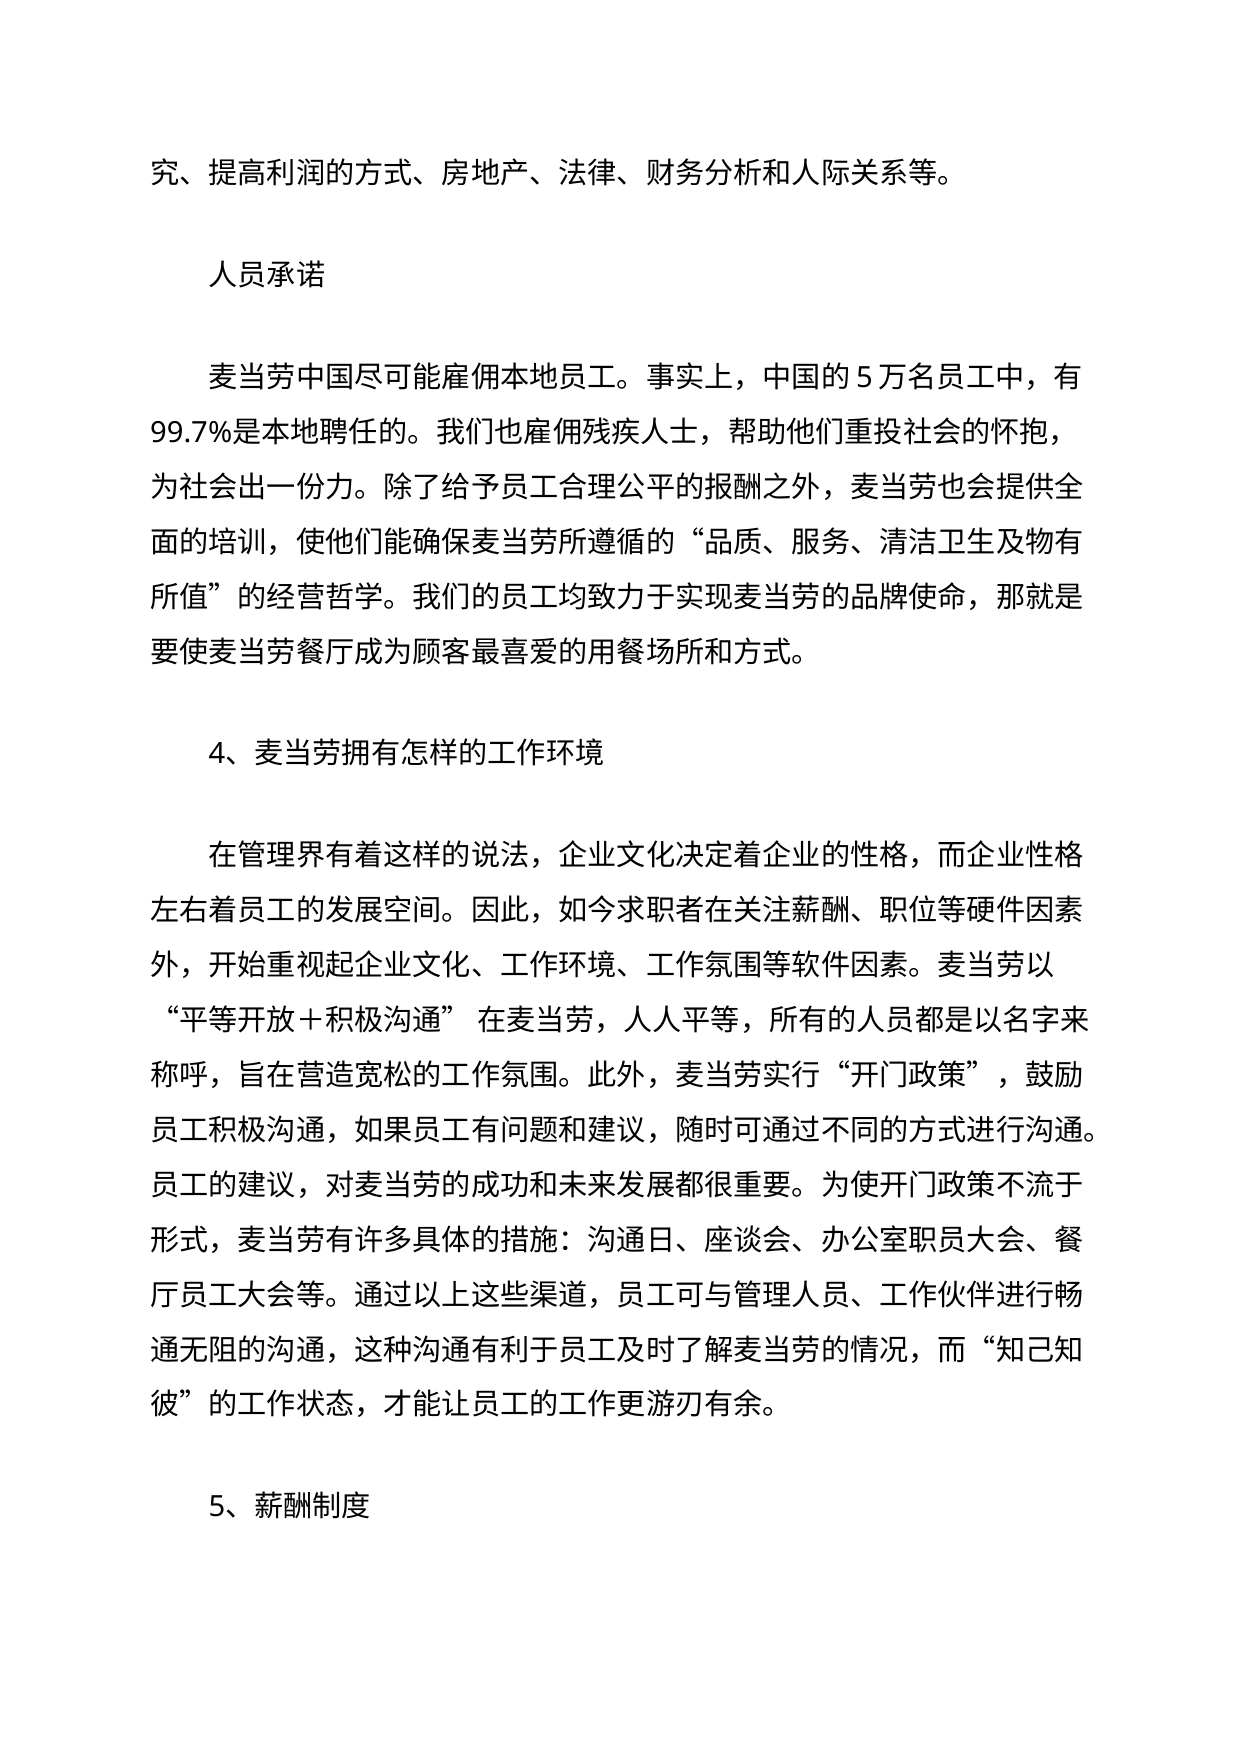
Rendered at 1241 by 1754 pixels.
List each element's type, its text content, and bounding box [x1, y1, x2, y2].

text 麦当劳中国尽可能雇佣本地员工。事实上，中国的5万名员工中，有99.7%是本地聘任的。我们也雇佣残疾人士，帮助他们重投社会的怀抱，为社会出一份力。除了给予员工合理公平的报酬之外，麦当劳也会提供全面的培训，使他们能确保麦当劳所遵循的“品质、服务、清洁卫生及物有所值”的经营哲学。我们的员工均致力于实现麦当劳的品牌使命，那就是要使麦当劳餐厅成为顾客最喜爱的用餐场所和方式。 [150, 353, 1090, 671]
text 5、薪酬制度 [150, 1483, 1090, 1525]
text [150, 150, 1090, 192]
text 4、麦当劳拥有怎样的工作环境 [150, 730, 1090, 772]
text 在管理界有着这样的说法，企业文化决定着企业的性格，而企业性格左右着员工的发展空间。因此，如今求职者在关注薪酬、职位等硬件因素外，开始重视起企业文化、工作环境、工作氛围等软件因素。麦当劳以“平等开放＋积极沟通” 在麦当劳，人人平等，所有的人员都是以名字来称呼，旨在营造宽松的工作氛围。此外，麦当劳实行“开门政策”，鼓励员工积极沟通，如果员工有问题和建议，随时可通过不同的方式进行沟通。员工的建议，对麦当劳的成功和未来发展都很重要。为使开门政策不流于形式，麦当劳有许多具体的措施：沟通日、座谈会、办公室职员大会、餐厅员工大会等。通过以上这些渠道，员工可与管理人员、工作伙伴进行畅通无阻的沟通，这种沟通有利于员工及时了解麦当劳的情况，而“知己知彼”的工作状态，才能让员工的工作更游刃有余。 [150, 832, 1090, 1423]
text 人员承诺 [150, 252, 1090, 294]
